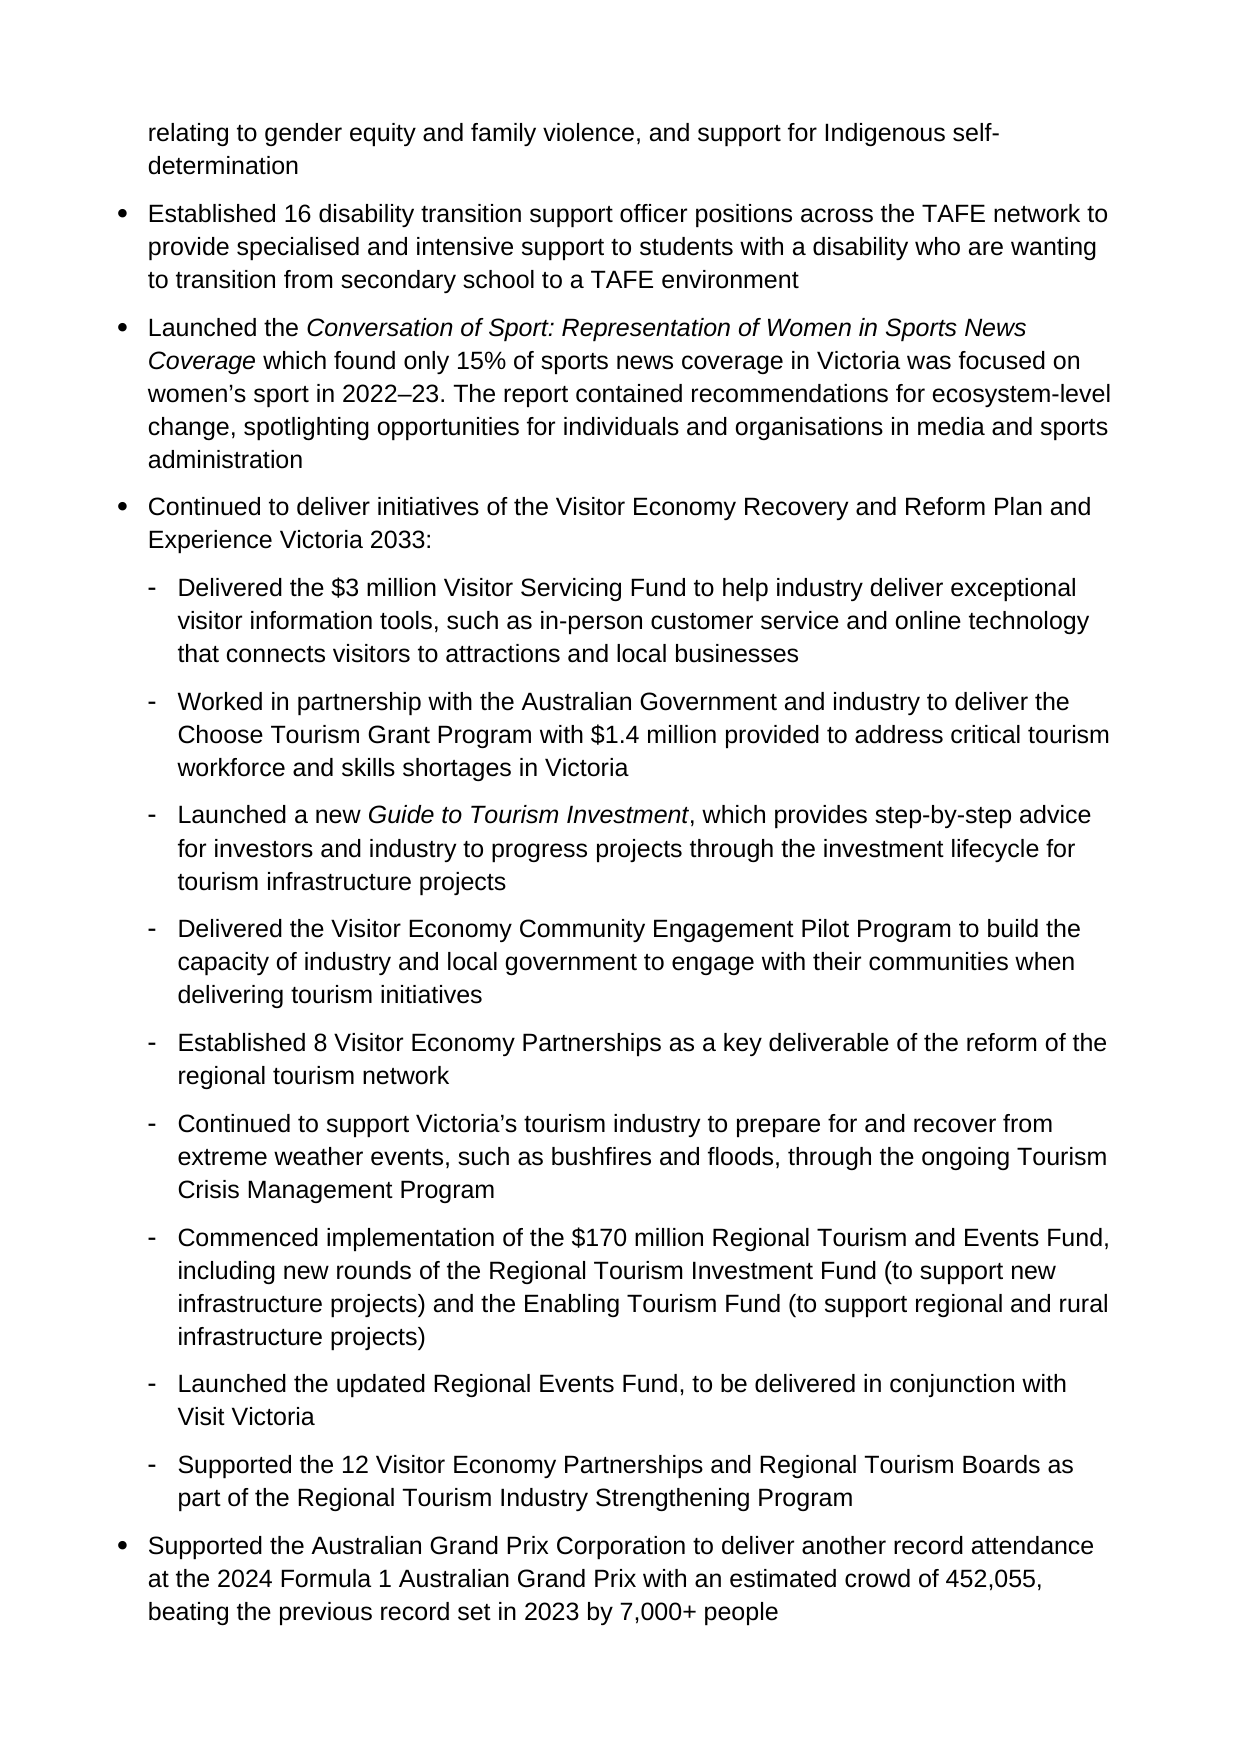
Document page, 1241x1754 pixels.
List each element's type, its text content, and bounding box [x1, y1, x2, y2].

text Continued to deliver initiatives of the Visitor Economy Recovery and Reform Plan and Experience Victoria 2033: [118, 492, 1122, 554]
text Supported the 12 Visitor Economy Partnerships and Regional Tourism Boards as part of the Regional Tourism Industry Strengthening Program [148, 1450, 1122, 1512]
text Commenced implementation of the $170 million Regional Tourism and Events Fund, including new rounds of the Regional Tourism Investment Fund (to support new infrastructure projects) and the Enabling Tourism Fund (to support regional and rural infrastructure projects) [148, 1222, 1122, 1350]
text Supported the Australian Grand Prix Corporation to deliver another record attendance at the 2024 Formula 1 Australian Grand Prix with an estimated crowd of 452,055, beating the previous record set in 2023 by 7,000+ people [118, 1531, 1122, 1626]
text Launched the Conversation of Sport: Representation of Women in Sports News Coverage which found only 15% of sports news coverage in Victoria was focused on women’s sport in 2022–23. The report contained recommendations for ecosystem-level change, spotlighting opportunities for individuals and organisations in media and sports administration [118, 312, 1122, 473]
text Delivered the Visitor Economy Community Engagement Pilot Program to build the capacity of industry and local government to engage with their communities when delivering tourism initiatives [148, 914, 1122, 1009]
text Launched the updated Regional Events Fund, to be delivered in conjunction with Visit Victoria [148, 1369, 1122, 1431]
text Established 8 Visitor Economy Partnerships as a key deliverable of the reform of the regional tourism network [148, 1028, 1122, 1090]
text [118, 118, 1122, 180]
text Established 16 disability transition support officer positions across the TAFE network to provide specialised and intensive support to students with a disability who are wanting to transition from secondary school to a TAFE environment [118, 199, 1122, 294]
text Delivered the $3 million Visitor Servicing Fund to help industry deliver exceptional visitor information tools, such as in-person customer service and online technology that connects visitors to attractions and local businesses [148, 573, 1122, 668]
text Continued to support Victoria’s tourism industry to prepare for and recover from extreme weather events, such as bushfires and floods, through the ongoing Tourism Crisis Management Program [148, 1109, 1122, 1204]
text Launched a new Guide to Tourism Investment, which provides step-by-step advice for investors and industry to progress projects through the investment lifecycle for tourism infrastructure projects [148, 801, 1122, 895]
text Worked in partnership with the Australian Government and industry to deliver the Choose Tourism Grant Program with $1.4 million provided to address critical tourism workforce and skills shortages in Victoria [148, 687, 1122, 782]
